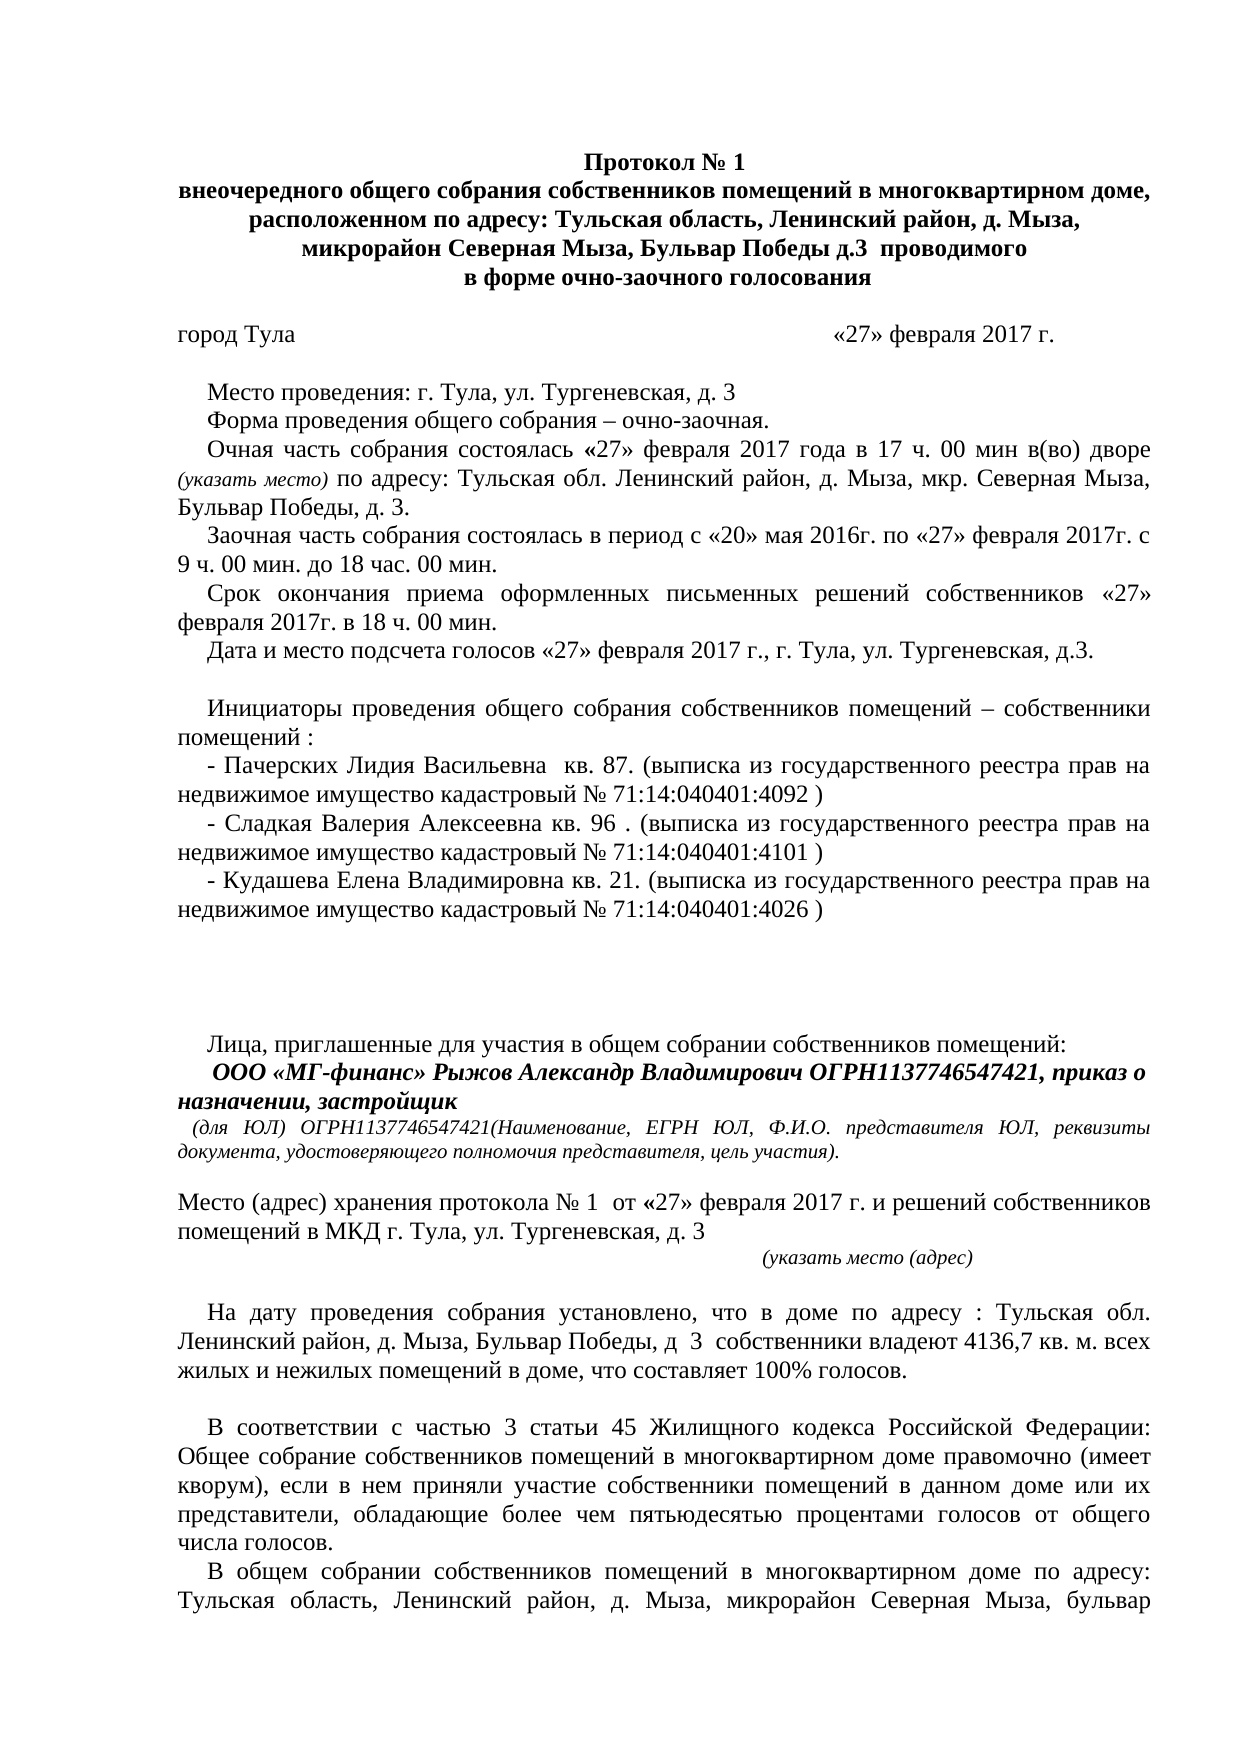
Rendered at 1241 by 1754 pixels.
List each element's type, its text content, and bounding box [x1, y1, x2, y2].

text Место (адрес) хранения протокола № 1 от «27» февраля 2017 г. и решений собственников помещений в МКД г. Тула, ул. Тургеневская, д. 3 [177, 1187, 1152, 1245]
text Очная часть собрания состоялась «27» февраля 2017 года в 17 ч. 00 мин в(во) дворе (указать место) по адресу: Тульская обл. Ленинский район, д. Мыза, мкр. Северная Мыза, Бульвар Победы, д. 3. [177, 434, 1152, 521]
text Дата и место подсчета голосов «27» февраля 2017 г., г. Тула, ул. Тургеневская, д.3. [177, 636, 1152, 664]
text в форме очно-заочного голосования [177, 262, 1152, 291]
text - Сладкая Валерия Алексеевна кв. 96 . (выписка из государственного реестра прав на недвижимое имущество кадастровый № 71:14:040401:4101 ) [177, 808, 1152, 866]
text Форма проведения общего собрания – очно-заочная. [177, 406, 1152, 434]
text Протокол № 1 [177, 147, 1152, 176]
text Лица, приглашенные для участия в общем собрании собственников помещений: [177, 1029, 1152, 1057]
text город Тула «27» февраля 2017 г. [177, 319, 1152, 348]
text Инициаторы проведения общего собрания собственников помещений – собственники помещений : [177, 693, 1152, 751]
text В соответствии с частью 3 статьи 45 Жилищного кодекса Российской Федерации: Общее собрание собственников помещений в многоквартирном доме правомочно (имеет кворум), если в нем приняли участие собственники помещений в данном доме или их представители, обладающие более чем пятьюдесятью процентами голосов от общего числа голосов. [177, 1412, 1152, 1556]
text - Кудашева Елена Владимировна кв. 21. (выписка из государственного реестра прав на недвижимое имущество кадастровый № 71:14:040401:4026 ) [177, 866, 1152, 923]
text (указать место (адрес) [177, 1245, 1152, 1269]
text - Пачерских Лидия Васильевна кв. 87. (выписка из государственного реестра прав на недвижимое имущество кадастровый № 71:14:040401:4092 ) [177, 751, 1152, 808]
text На дату проведения собрания установлено, что в доме по адресу : Тульская обл. Ленинский район, д. Мыза, Бульвар Победы, д 3 собственники владеют 4136,7 кв. м. всех жилых и нежилых помещений в доме, что составляет 100% голосов. [177, 1297, 1152, 1384]
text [177, 1556, 1152, 1614]
text внеочередного общего собрания собственников помещений в многоквартирном доме, расположенном по адресу: Тульская область, Ленинский район, д. Мыза, микрорайон Северная Мыза, Бульвар Победы д.3 проводимого [177, 176, 1152, 262]
text Место проведения: г. Тула, ул. Тургеневская, д. 3 [177, 377, 1152, 406]
text Срок окончания приема оформленных письменных решений собственников «27» февраля 2017г. в 18 ч. 00 мин. [177, 578, 1152, 636]
text ООО «МГ-финанс» Рыжов Александр Владимирович ОГРН1137746547421, приказ о назначении, застройщик [177, 1057, 1152, 1115]
text (для ЮЛ) ОГРН1137746547421(Наименование, ЕГРН ЮЛ, Ф.И.О. представителя ЮЛ, реквизиты документа, удостоверяющего полномочия представителя, цель участия). [177, 1115, 1152, 1163]
text Заочная часть собрания состоялась в период с «20» мая 2016г. по «27» февраля 2017г. с 9 ч. 00 мин. до 18 час. 00 мин. [177, 521, 1152, 578]
